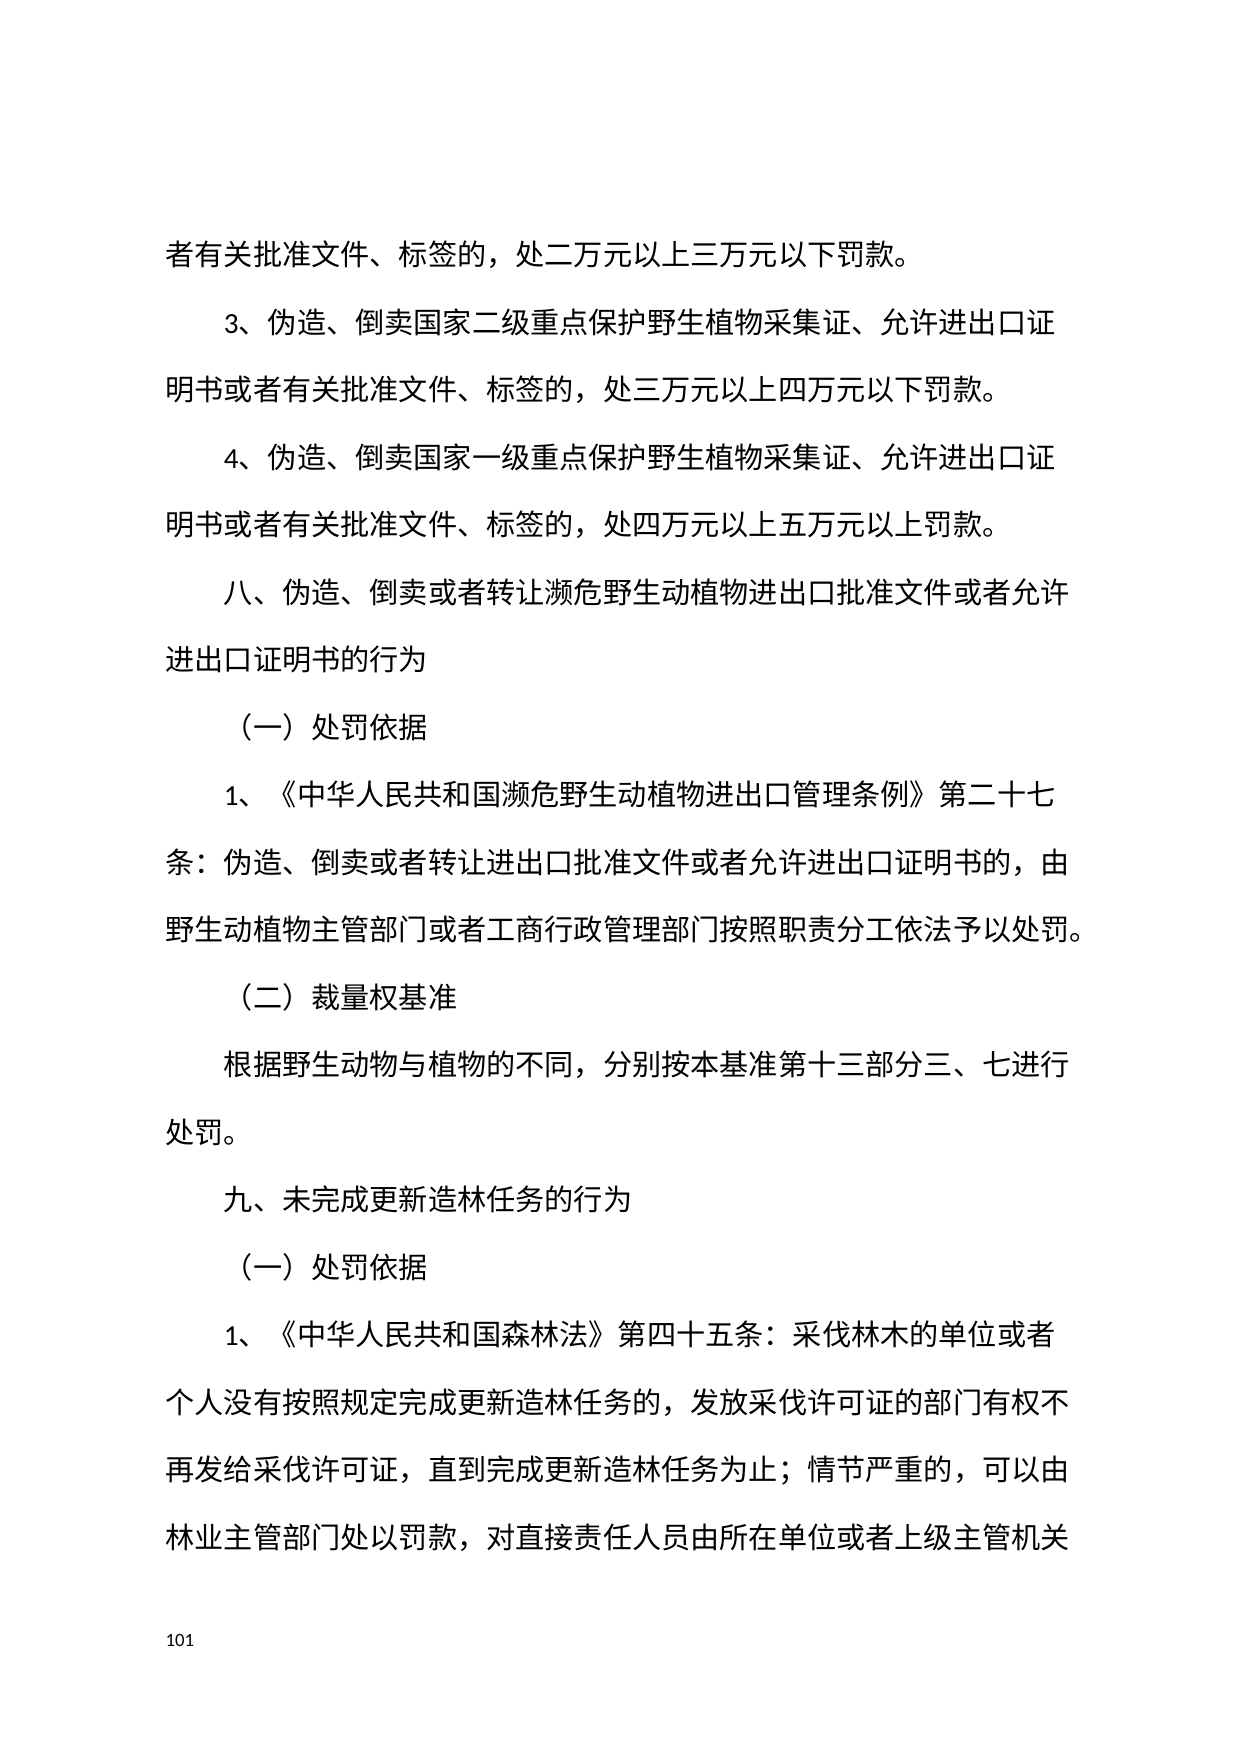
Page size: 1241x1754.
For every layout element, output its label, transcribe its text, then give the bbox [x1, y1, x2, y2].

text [165, 1299, 1081, 1569]
text 3、伪造、倒卖国家二级重点保护野生植物采集证、允许进出口证明书或者有关批准文件、标签的，处三万元以上四万元以下罚款。 [165, 287, 1081, 422]
text 九、未完成更新造林任务的行为 [165, 1164, 1081, 1232]
text 1、《中华人民共和国濒危野生动植物进出口管理条例》第二十七条：伪造、倒卖或者转让进出口批准文件或者允许进出口证明书的，由野生动植物主管部门或者工商行政管理部门按照职责分工依法予以处罚。 [165, 759, 1081, 962]
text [165, 219, 1081, 287]
text （二）裁量权基准 [165, 962, 1081, 1029]
text 4、伪造、倒卖国家一级重点保护野生植物采集证、允许进出口证明书或者有关批准文件、标签的，处四万元以上五万元以上罚款。 [165, 422, 1081, 557]
text 根据野生动物与植物的不同，分别按本基准第十三部分三、七进行处罚。 [165, 1029, 1081, 1164]
text （一）处罚依据 [165, 1232, 1081, 1299]
text 八、伪造、倒卖或者转让濒危野生动植物进出口批准文件或者允许进出口证明书的行为 [165, 557, 1081, 692]
text （一）处罚依据 [165, 692, 1081, 759]
